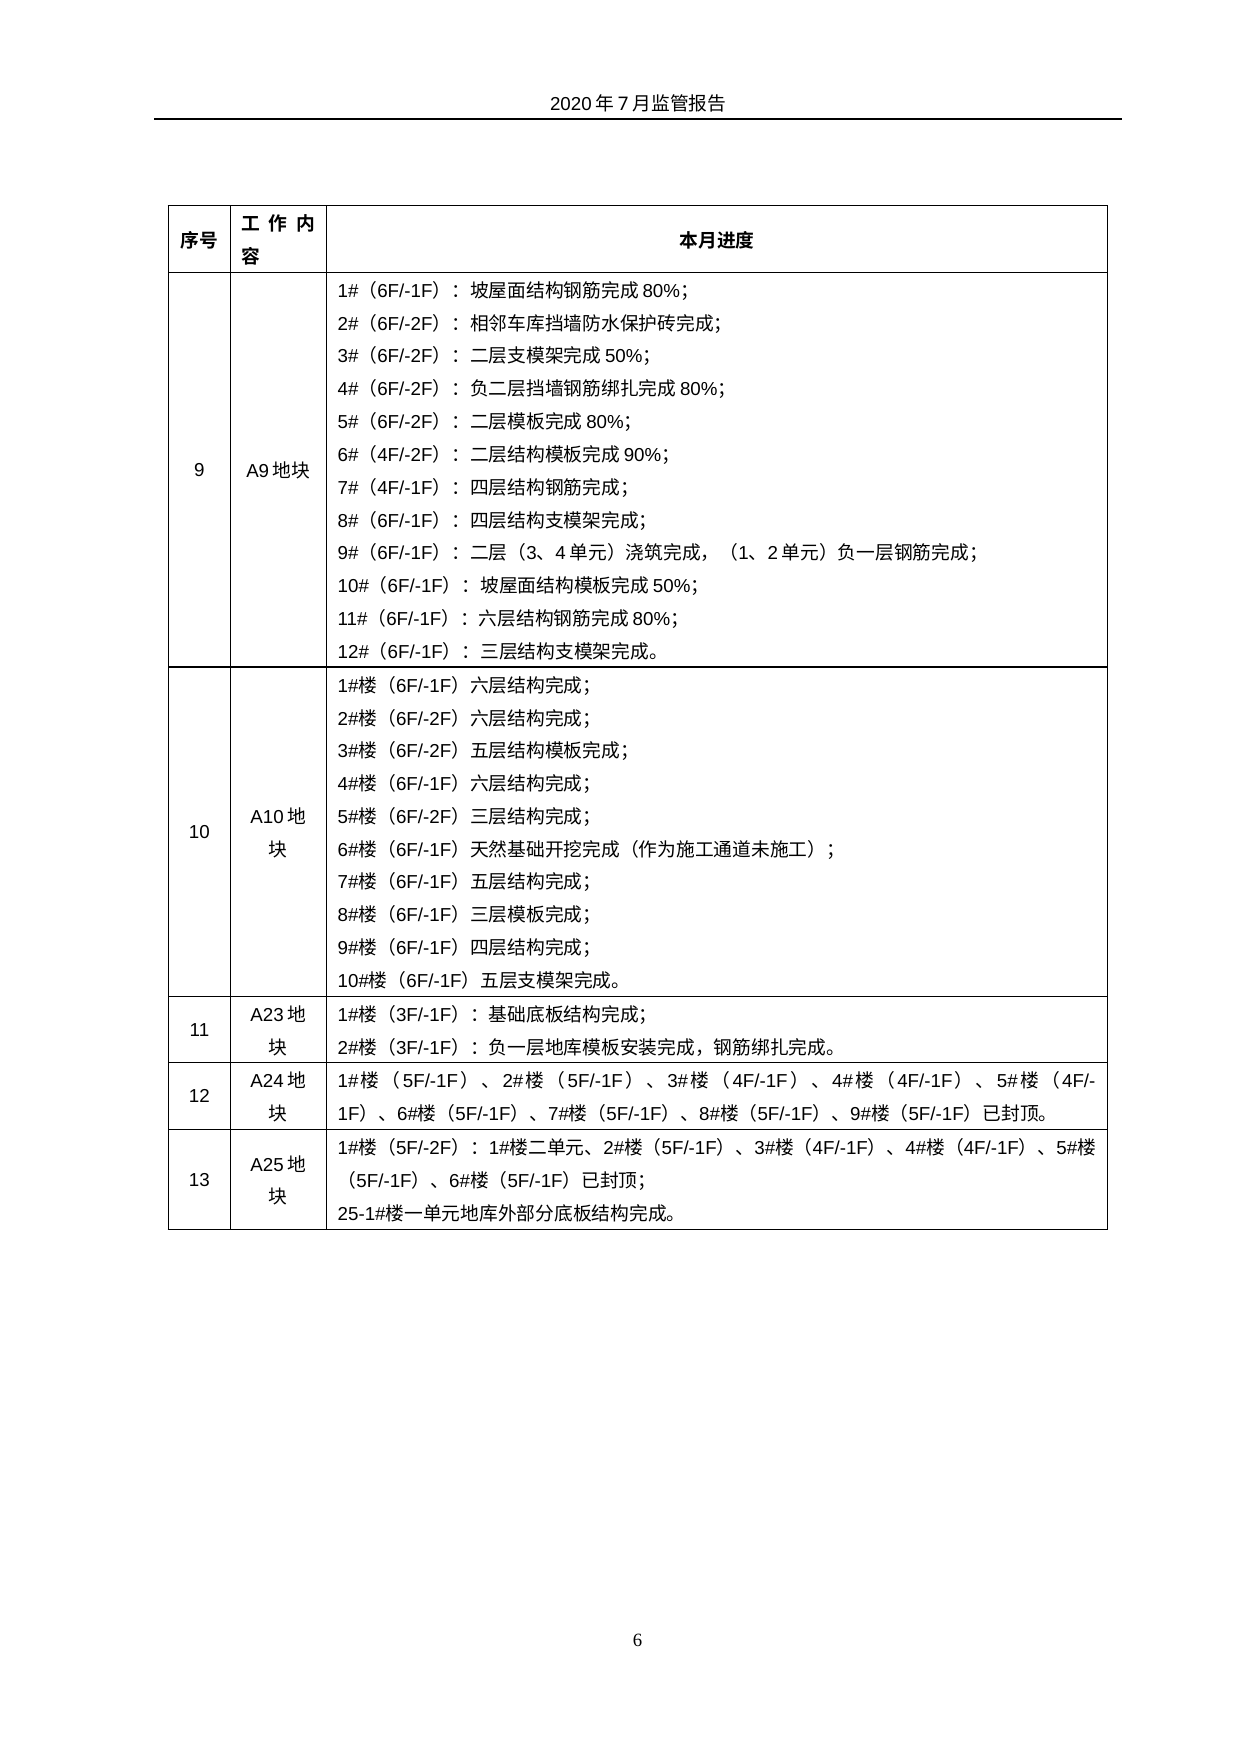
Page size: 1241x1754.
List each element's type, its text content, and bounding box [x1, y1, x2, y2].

table_cell 9 [169, 273, 230, 666]
table_cell 12 [169, 1063, 230, 1129]
table_cell 1#楼（6F/-1F）六层结构完成； 2#楼（6F/-2F）六层结构完成； 3#楼（6F/-2F）五层结构模板完成； 4#楼（6F/-1F）六层结构完成； 5#楼（6F/-2F）三层结构完成； 6#楼（6F/-1F）天然基础开挖完成（作为施工通道未施工）； 7#楼（6F/-1F）五层结构完成； 8#楼（6F/-1F）三层模板完成； 9#楼（6F/-1F）四层结构完成； 10#楼（6F/-1F）五层支模架完成。 [327, 668, 1107, 996]
table_cell 1#楼（5F/-1F）、2#楼（5F/-1F）、3#楼（4F/-1F）、4#楼（4F/-1F）、5#楼（4F/-1F）、6#楼（5F/-1F）、7#楼（5F/-1F）、8#楼（5F/-1F）、9#楼（5F/-1F）已封顶。 [327, 1063, 1107, 1129]
table_header 序号 [169, 206, 230, 272]
table_cell 1#楼（5F/-2F）：1#楼二单元、2#楼（5F/-1F）、3#楼（4F/-1F）、4#楼（4F/-1F）、5#楼（5F/-1F）、6#楼（5F/-1F）已封顶； 25-1#楼一单元地库外部分底板结构完成。 [327, 1130, 1107, 1228]
table_cell A25地块 [231, 1130, 326, 1228]
table_cell 11 [169, 997, 230, 1062]
table_cell A9地块 [231, 273, 326, 666]
table_header 工作内容 [231, 206, 326, 272]
table_cell A10地块 [231, 668, 326, 996]
table_cell 10 [169, 668, 230, 996]
table_cell 1#（6F/-1F）：坡屋面结构钢筋完成80%； 2#（6F/-2F）：相邻车库挡墙防水保护砖完成； 3#（6F/-2F）：二层支模架完成50%； 4#（6F/-2F）：负二层挡墙钢筋绑扎完成80%； 5#（6F/-2F）：二层模板完成80%； 6#（4F/-2F）：二层结构模板完成90%； 7#（4F/-1F）：四层结构钢筋完成； 8#（6F/-1F）：四层结构支模架完成； 9#（6F/-1F）：二层（3、4单元）浇筑完成，（1、2单元）负一层钢筋完成； 10#（6F/-1F）：坡屋面结构模板完成50%； 11#（6F/-1F）：六层结构钢筋完成80%； 12#（6F/-1F）：三层结构支模架完成。 [327, 273, 1107, 666]
table_header 本月进度 [327, 206, 1107, 272]
table_cell 13 [169, 1130, 230, 1228]
table_cell A24地块 [231, 1063, 326, 1129]
table_cell 1#楼（3F/-1F）：基础底板结构完成； 2#楼（3F/-1F）：负一层地库模板安装完成，钢筋绑扎完成。 [327, 997, 1107, 1062]
table_cell A23地块 [231, 997, 326, 1062]
